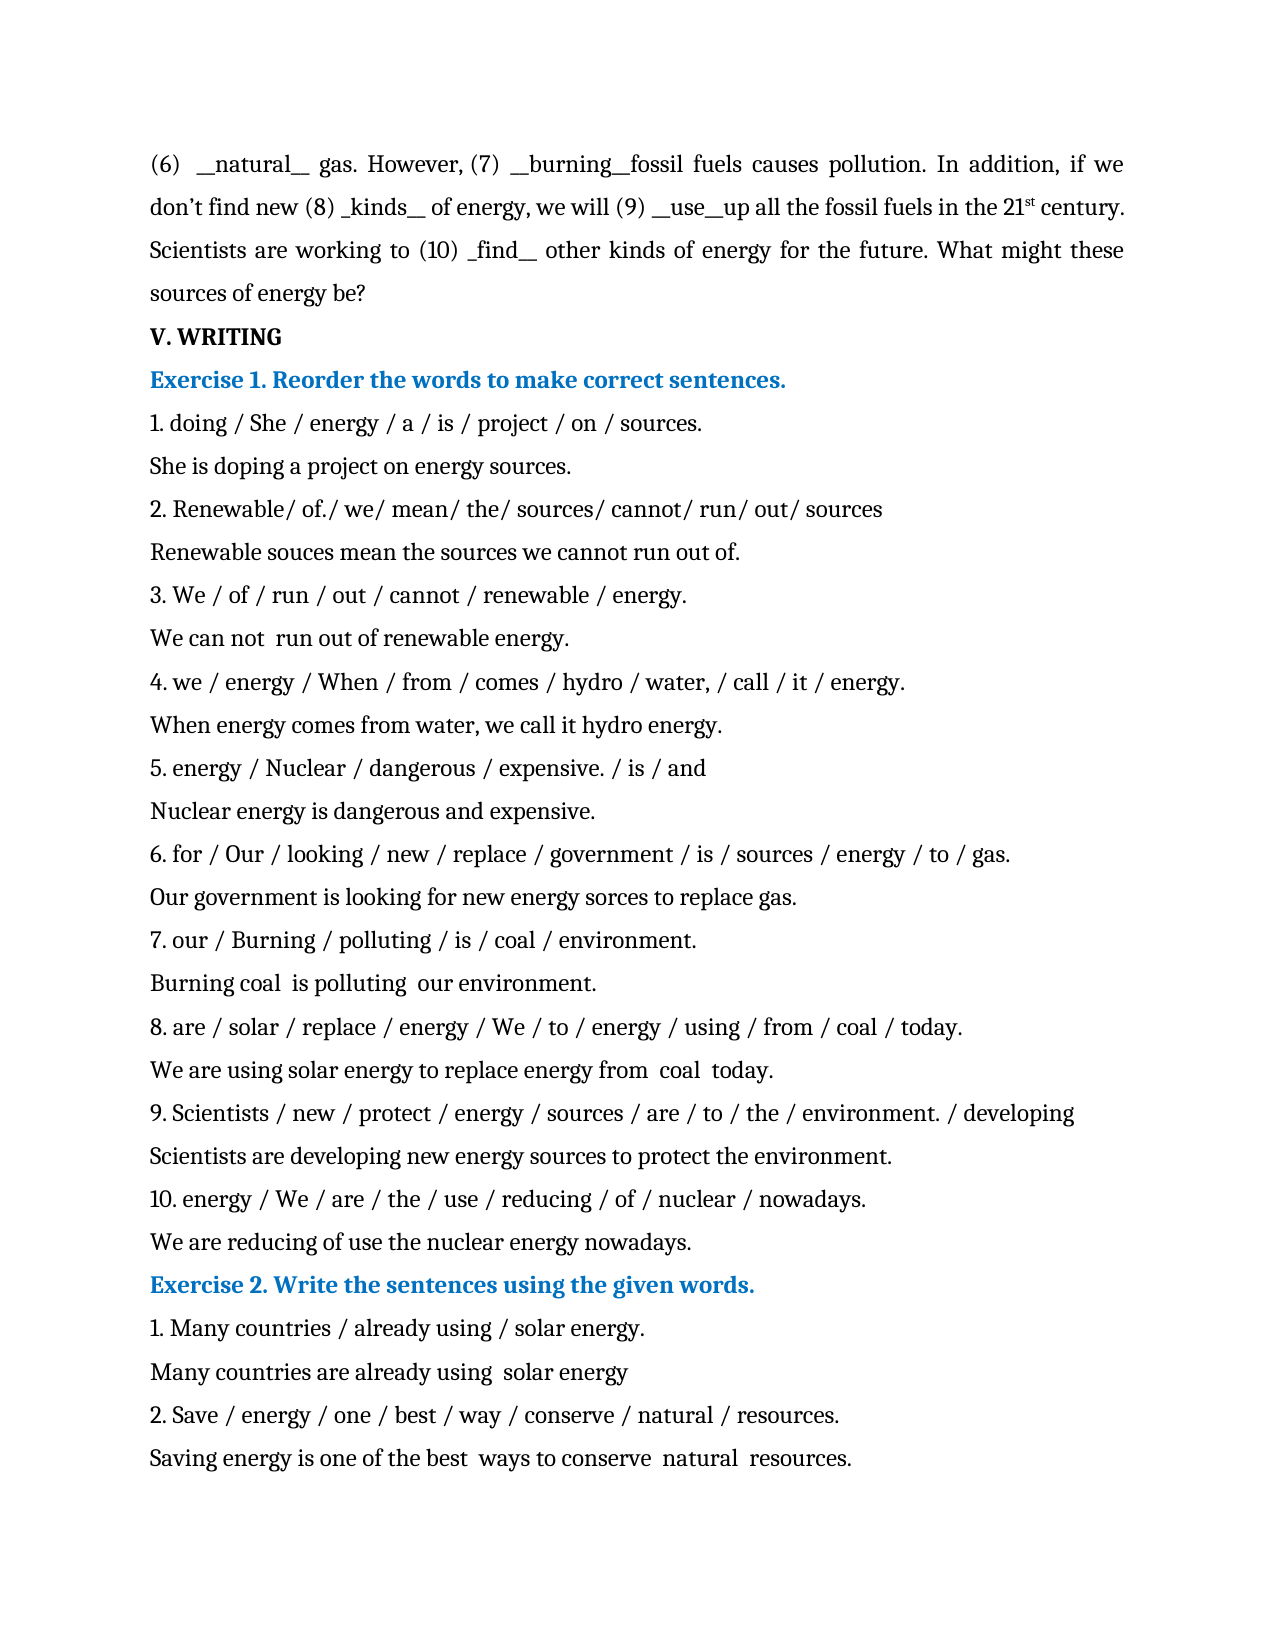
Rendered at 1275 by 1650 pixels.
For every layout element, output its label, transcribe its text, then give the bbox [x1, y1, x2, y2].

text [150, 150, 1125, 308]
text 9. Scientists / new / protect / energy / sources / are / to / the / environment. / developing [150, 1099, 1125, 1127]
text Scientists are developing new energy sources to protect the environment. [150, 1142, 1125, 1171]
text Exercise 1. Reorder the words to make correct sentences. [150, 366, 1125, 394]
text We are reducing of use the nuclear energy nowadays. [150, 1228, 1125, 1257]
text When energy comes from water, we call it hydro energy. [150, 711, 1125, 739]
text 10. energy / We / are / the / use / reducing / of / nuclear / nowadays. [150, 1185, 1125, 1214]
text Many countries are already using solar energy [150, 1357, 1125, 1386]
text 1. Many countries / already using / solar energy. [150, 1314, 1125, 1343]
text Renewable souces mean the sources we cannot run out of. [150, 538, 1125, 567]
text Exercise 2. Write the sentences using the given words. [150, 1271, 1125, 1300]
text 7. our / Burning / polluting / is / coal / environment. [150, 926, 1125, 955]
text 2. Renewable/ of./ we/ mean/ the/ sources/ cannot/ run/ out/ sources [150, 495, 1125, 524]
text 2. Save / energy / one / best / way / conserve / natural / resources. [150, 1401, 1125, 1429]
text We can not run out of renewable energy. [150, 624, 1125, 653]
text V. WRITING [150, 322, 1125, 351]
text 6. for / Our / looking / new / replace / government / is / sources / energy / to / gas. [150, 840, 1125, 869]
text Nuclear energy is dangerous and expensive. [150, 797, 1125, 826]
text She is doping a project on energy sources. [150, 452, 1125, 481]
text 5. energy / Nuclear / dangerous / expensive. / is / and [150, 754, 1125, 782]
text Our government is looking for new energy sorces to replace gas. [150, 883, 1125, 912]
text 4. we / energy / When / from / comes / hydro / water, / call / it / energy. [150, 667, 1125, 696]
text Burning coal is polluting our environment. [150, 969, 1125, 998]
text We are using solar energy to replace energy from coal today. [150, 1056, 1125, 1084]
text 3. We / of / run / out / cannot / renewable / energy. [150, 581, 1125, 610]
text 8. are / solar / replace / energy / We / to / energy / using / from / coal / today. [150, 1012, 1125, 1041]
text 1. doing / She / energy / a / is / project / on / sources. [150, 409, 1125, 437]
text Saving energy is one of the best ways to conserve natural resources. [150, 1444, 1125, 1472]
